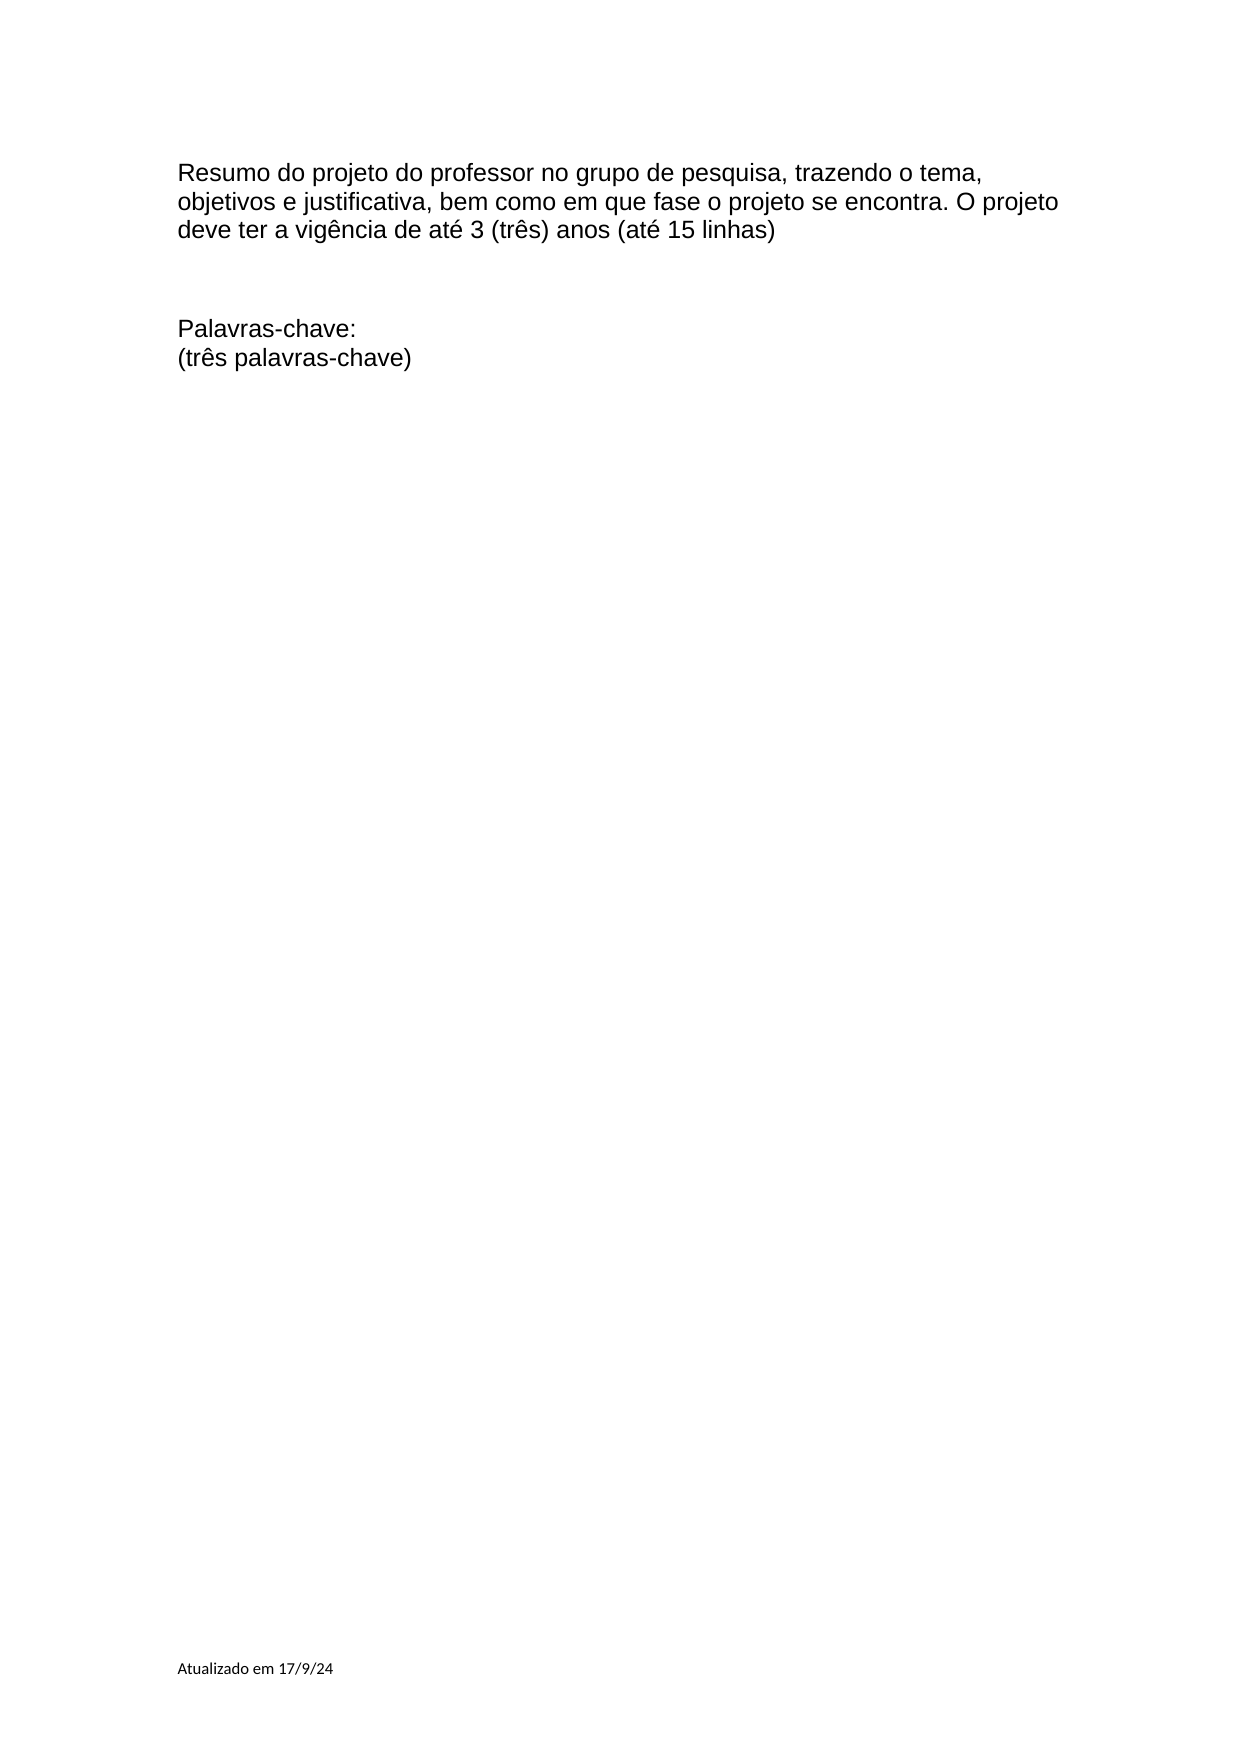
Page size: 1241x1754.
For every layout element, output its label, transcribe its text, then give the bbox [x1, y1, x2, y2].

text Palavras-chave: (três palavras-chave) [177, 255, 1063, 372]
text Resumo do projeto do professor no grupo de pesquisa, trazendo o tema, objetivos e justificativa, bem como em que fase o projeto se encontra. O projeto deve ter a vigência de até 3 (três) anos (até 15 linhas) [177, 158, 1063, 244]
